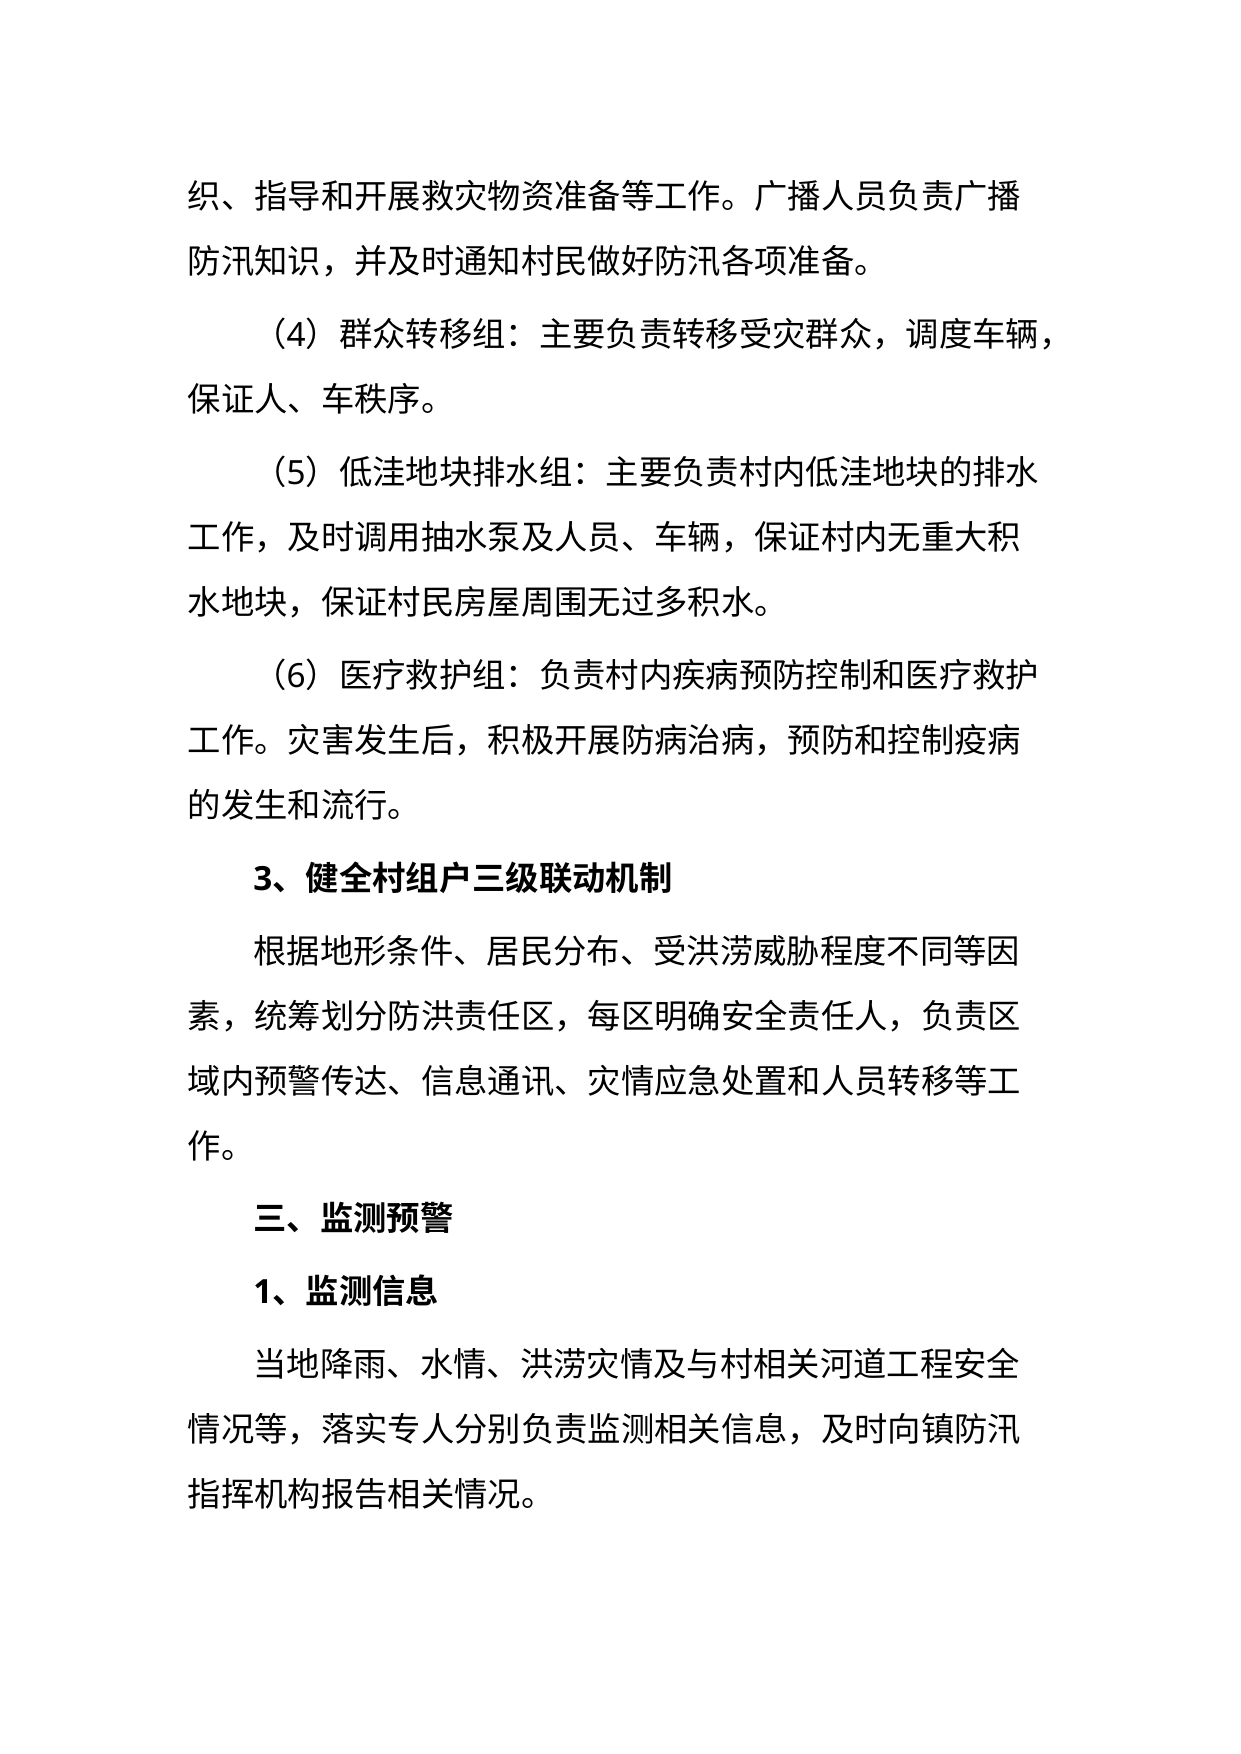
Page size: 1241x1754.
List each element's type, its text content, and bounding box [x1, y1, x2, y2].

text （6）医疗救护组：负责村内疾病预防控制和医疗救护工作。灾害发生后，积极开展防病治病，预防和控制疫病的发生和流行。 [187, 640, 1053, 835]
text （4）群众转移组：主要负责转移受灾群众，调度车辆，保证人、车秩序。 [187, 300, 1053, 430]
text 1、监测信息 [187, 1257, 1053, 1322]
text 3、健全村组户三级联动机制 [187, 843, 1053, 908]
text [187, 162, 1053, 292]
text 当地降雨、水情、洪涝灾情及与村相关河道工程安全情况等，落实专人分别负责监测相关信息，及时向镇防汛指挥机构报告相关情况。 [187, 1329, 1053, 1524]
text 根据地形条件、居民分布、受洪涝威胁程度不同等因素，统筹划分防洪责任区，每区明确安全责任人，负责区域内预警传达、信息通讯、灾情应急处置和人员转移等工作。 [187, 916, 1053, 1176]
text 三、监测预警 [187, 1184, 1053, 1249]
text （5）低洼地块排水组：主要负责村内低洼地块的排水工作，及时调用抽水泵及人员、车辆，保证村内无重大积水地块，保证村民房屋周围无过多积水。 [187, 438, 1053, 633]
